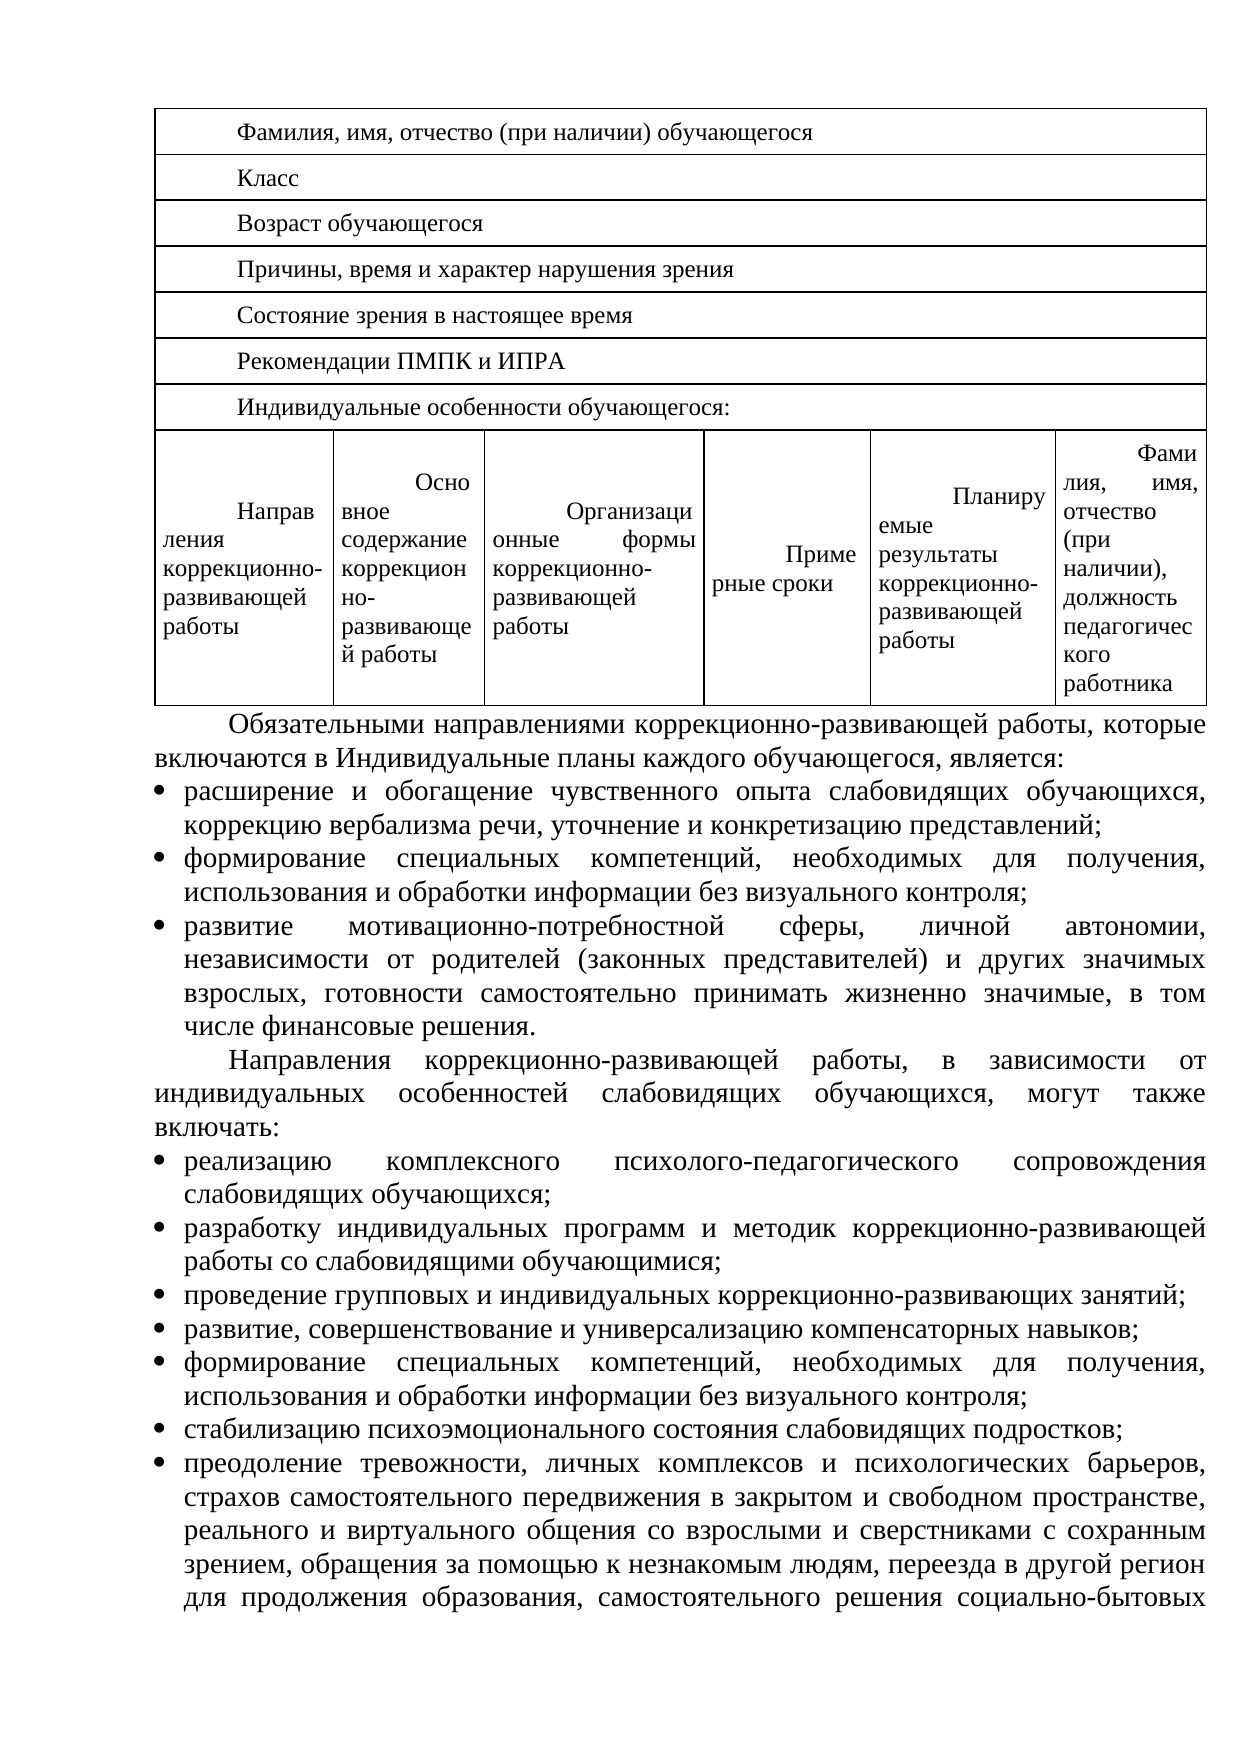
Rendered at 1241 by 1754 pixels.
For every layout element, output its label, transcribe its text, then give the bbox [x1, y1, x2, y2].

table_cell Индивидуальные особенности обучающегося: [156, 385, 1206, 429]
list стабилизацию психоэмоционального состояния слабовидящих подростков; [154, 1412, 1207, 1445]
table_cell Основное содержание коррекционно-развивающей работы [334, 431, 484, 705]
table_cell Примерные сроки [705, 431, 870, 705]
table_cell Фамилия, имя, отчество (при наличии), должность педагогического работника [1056, 431, 1206, 705]
table_cell Причины, время и характер нарушения зрения [156, 247, 1206, 291]
table_cell Рекомендации ПМПК и ИПРА [156, 339, 1206, 383]
list разработку индивидуальных программ и методик коррекционно-развивающей работы со слабовидящими обучающимися; [154, 1210, 1207, 1277]
text Обязательными направлениями коррекционно-развивающей работы, которые включаются в Индивидуальные планы каждого обучающегося, является: [154, 706, 1207, 773]
list формирование специальных компетенций, необходимых для получения, использования и обработки информации без визуального контроля; [154, 841, 1207, 908]
table_cell Фамилия, имя, отчество (при наличии) обучающегося [156, 109, 1206, 154]
list формирование специальных компетенций, необходимых для получения, использования и обработки информации без визуального контроля; [154, 1344, 1207, 1412]
text Направления коррекционно-развивающей работы, в зависимости от индивидуальных особенностей слабовидящих обучающихся, могут также включать: [154, 1042, 1207, 1143]
list развитие, совершенствование и универсализацию компенсаторных навыков; [154, 1311, 1207, 1344]
list реализацию комплексного психолого-педагогического сопровождения слабовидящих обучающихся; [154, 1143, 1207, 1210]
table_cell Класс [156, 155, 1206, 199]
list расширение и обогащение чувственного опыта слабовидящих обучающихся, коррекцию вербализма речи, уточнение и конкретизацию представлений; [154, 773, 1207, 841]
list проведение групповых и индивидуальных коррекционно-развивающих занятий; [154, 1277, 1207, 1311]
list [154, 1445, 1207, 1613]
table_cell Направления коррекционно-развивающей работы [156, 431, 333, 705]
list развитие мотивационно-потребностной сферы, личной автономии, независимости от родителей (законных представителей) и других значимых взрослых, готовности самостоятельно принимать жизненно значимые, в том числе финансовые решения. [154, 908, 1207, 1042]
table_cell Возраст обучающегося [156, 201, 1206, 245]
table_cell Планируемые результаты коррекционно-развивающей работы [871, 431, 1055, 705]
table_cell Состояние зрения в настоящее время [156, 293, 1206, 337]
table_cell Организационные формы коррекционно-развивающей работы [485, 431, 703, 705]
